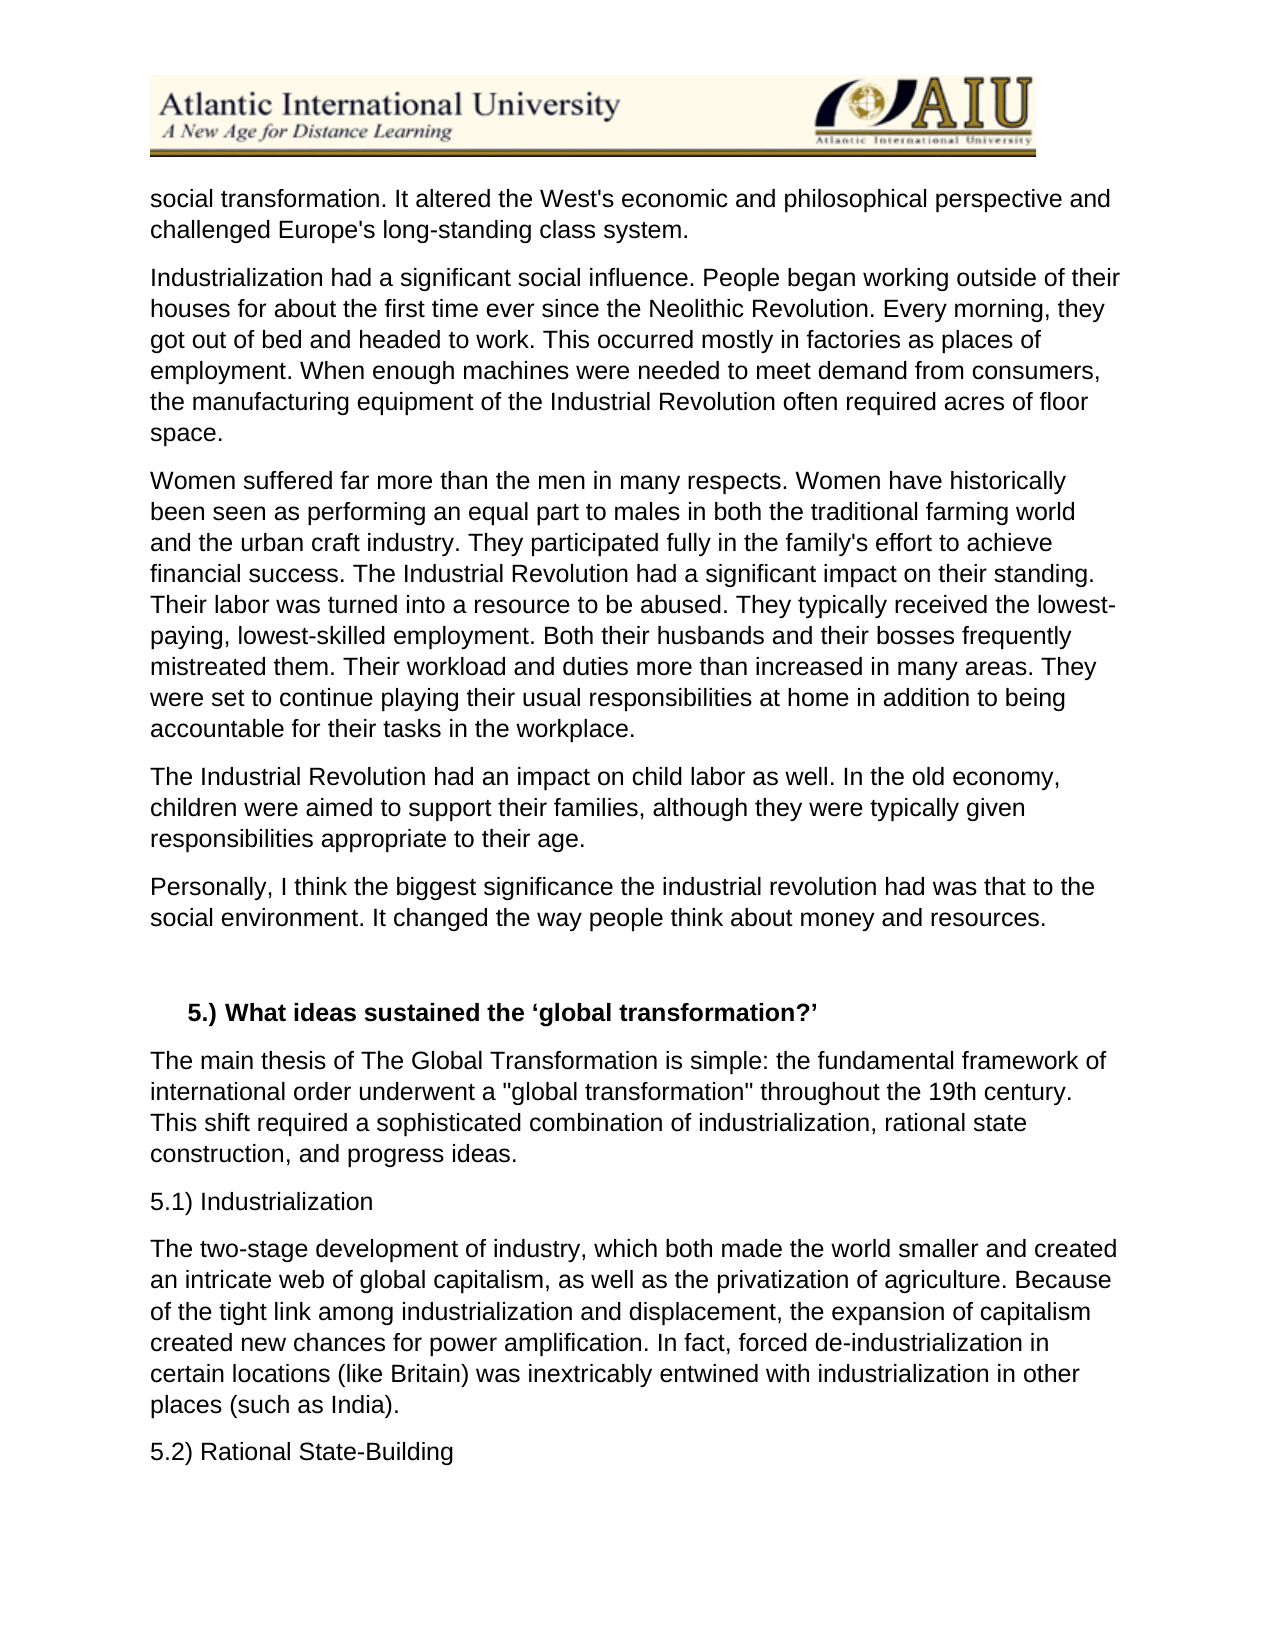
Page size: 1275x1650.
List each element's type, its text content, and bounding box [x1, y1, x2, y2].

text Personally, I think the biggest significance the industrial revolution had was that to the social environment. It changed the way people think about money and resources. [150, 872, 1125, 932]
text 5.1) Industrialization [150, 1187, 1125, 1216]
text 5.2) Rational State-Building [150, 1437, 1125, 1466]
text The main thesis of The Global Transformation is simple: the fundamental framework of international order underwent a "global transformation" throughout the 19th century. This shift required a sophisticated combination of industrialization, rational state construction, and progress ideas. [150, 1046, 1125, 1168]
text The Industrial Revolution had an impact on child labor as well. In the old economy, children were aimed to support their families, although they were typically given responsibilities appropriate to their age. [150, 762, 1125, 853]
text The two-stage development of industry, which both made the world smaller and created an intricate web of global capitalism, as well as the privatization of agriculture. Because of the tight link among industrialization and displacement, the expansion of capitalism created new chances for power amplification. In fact, forced de-industrialization in certain locations (like Britain) was inextricably entwined with industrialization in other places (such as India). [150, 1234, 1125, 1418]
text Women suffered far more than the men in many respects. Women have historically been seen as performing an equal part to males in both the traditional farming world and the urban craft industry. They participated fully in the family's effort to achieve financial success. The Industrial Revolution had a significant impact on their standing. Their labor was turned into a resource to be abused. They typically received the lowest-paying, lowest-skilled employment. Both their husbands and their bosses frequently mistreated them. Their workload and duties more than increased in many areas. They were set to continue playing their usual responsibilities at home in addition to being accountable for their tasks in the workplace. [150, 466, 1125, 743]
picture [150, 75, 1037, 157]
list What ideas sustained the ‘global transformation?’ [187, 998, 1125, 1027]
text Industrialization had a significant social influence. People began working outside of their houses for about the first time ever since the Neolithic Revolution. Every morning, they got out of bed and headed to work. This occurred mostly in factories as places of employment. When enough machines were needed to meet demand from consumers, the manufacturing equipment of the Industrial Revolution often required acres of floor space. [150, 263, 1125, 447]
